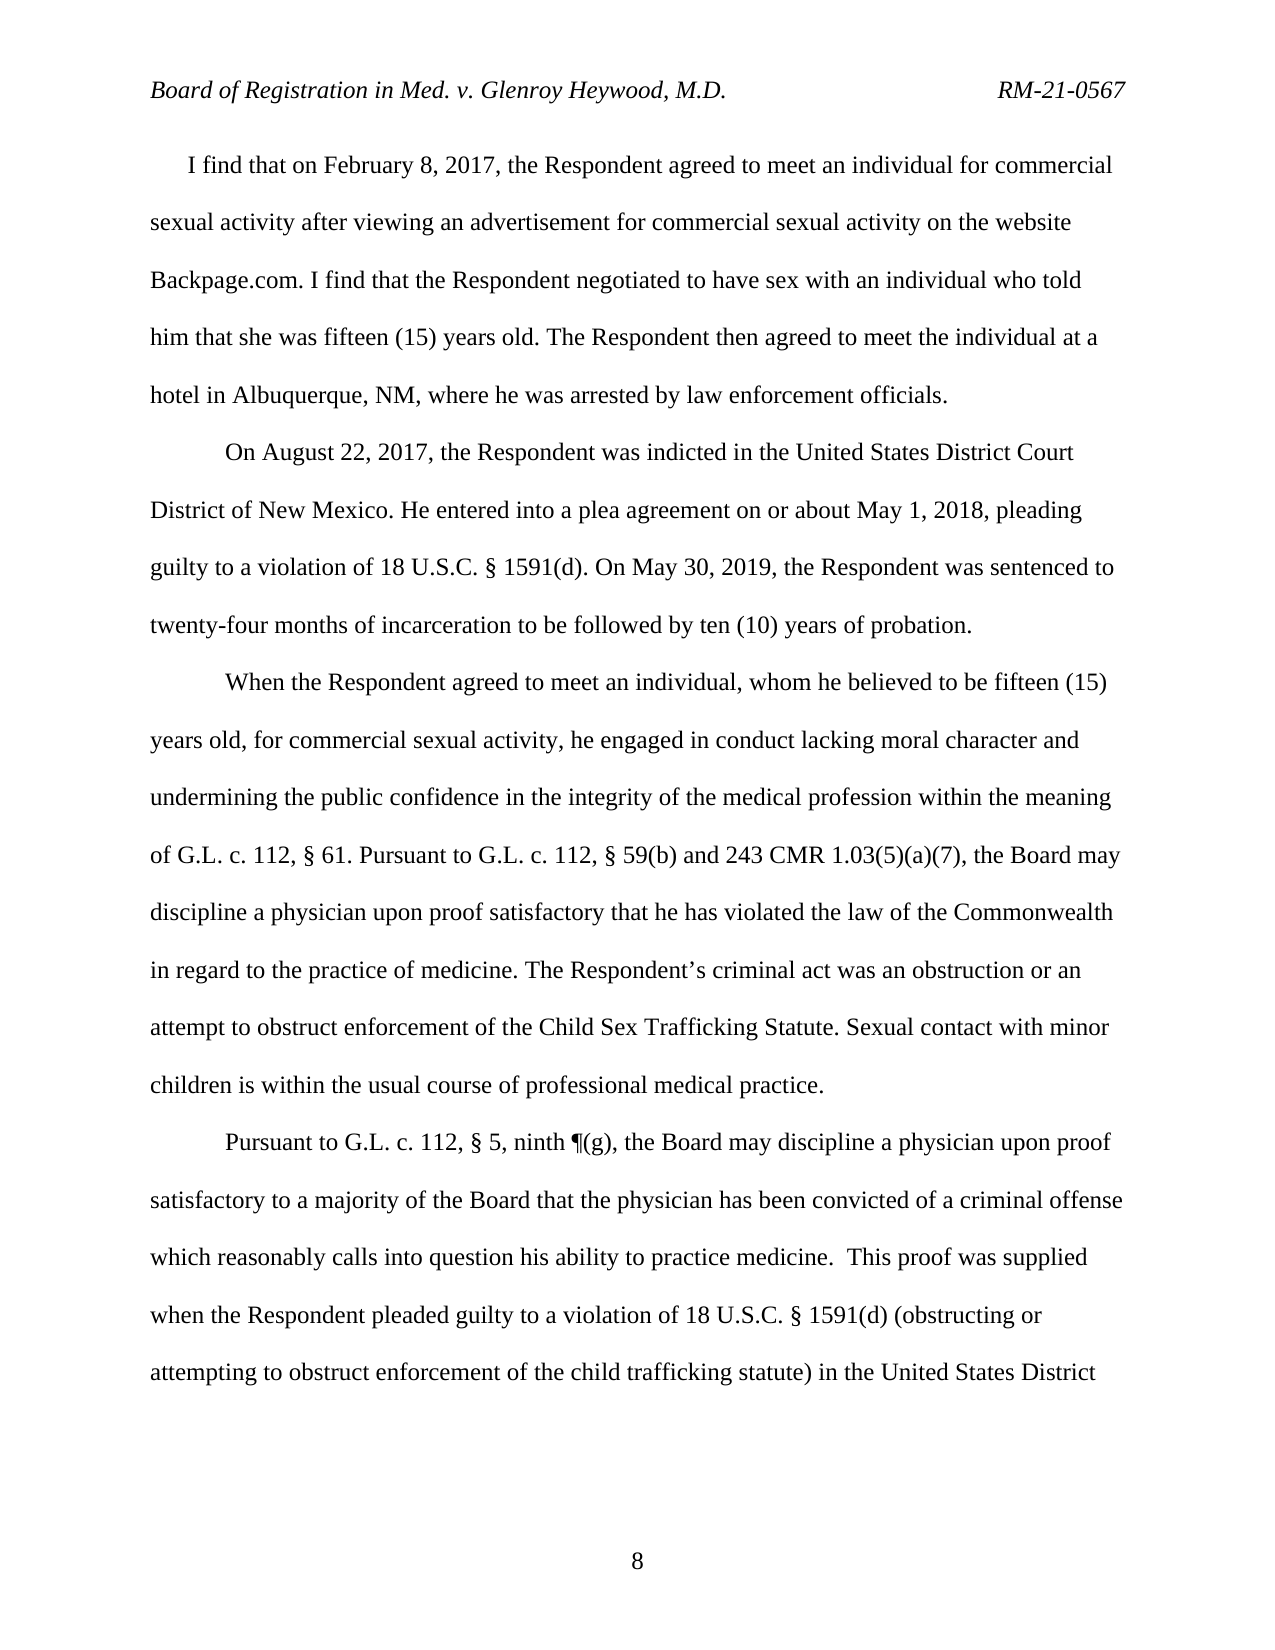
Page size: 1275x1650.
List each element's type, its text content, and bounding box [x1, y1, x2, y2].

text On August 22, 2017, the Respondent was indicted in the United States District Court District of New Mexico. He entered into a plea agreement on or about May 1, 2018, pleading guilty to a violation of 18 U.S.C. § 1591(d). On May 30, 2019, the Respondent was sentenced to twenty-four months of incarceration to be followed by ten (10) years of probation. [150, 437, 1125, 639]
text I find that on February 8, 2017, the Respondent agreed to meet an individual for commercial sexual activity after viewing an advertisement for commercial sexual activity on the website Backpage.com. I find that the Respondent negotiated to have sex with an individual who told him that she was fifteen (15) years old. The Respondent then agreed to meet the individual at a hotel in Albuquerque, NM, where he was arrested by law enforcement officials. [150, 150, 1125, 409]
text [150, 1127, 1125, 1386]
text When the Respondent agreed to meet an individual, whom he believed to be fifteen (15) years old, for commercial sexual activity, he engaged in conduct lacking moral character and undermining the public confidence in the integrity of the medical profession within the meaning of G.L. c. 112, § 61. Pursuant to G.L. c. 112, § 59(b) and 243 CMR 1.03(5)(a)(7), the Board may discipline a physician upon proof satisfactory that he has violated the law of the Commonwealth in regard to the practice of medicine. The Respondent’s criminal act was an obstruction or an attempt to obstruct enforcement of the Child Sex Trafficking Statute. Sexual contact with minor children is within the usual course of professional medical practice. [150, 667, 1125, 1099]
